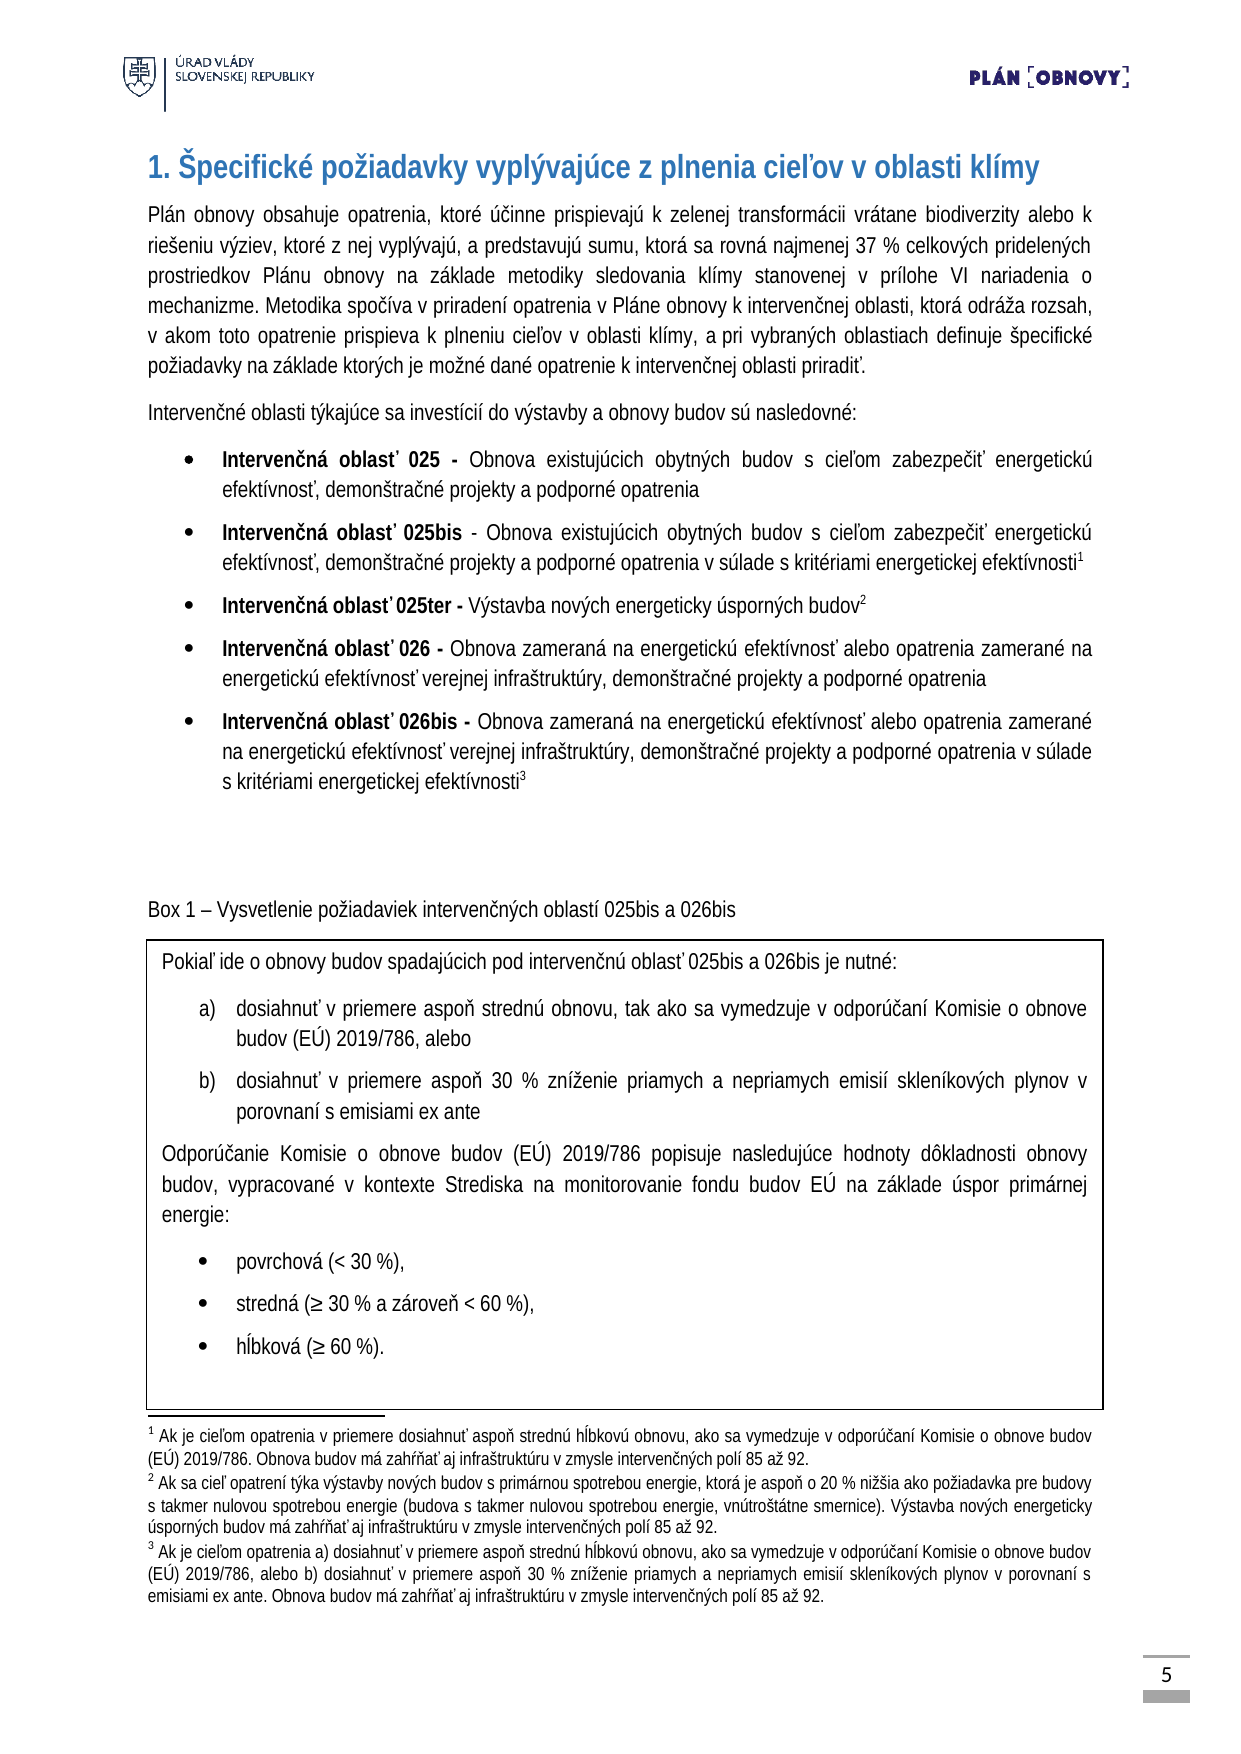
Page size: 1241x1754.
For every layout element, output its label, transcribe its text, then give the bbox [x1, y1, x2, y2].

list Box 1 – Vysvetlenie požiadaviek intervenčných oblastí 025bis a 026bis [148, 896, 1093, 922]
picture [958, 41, 1139, 112]
picture [102, 37, 340, 126]
list Intervenčná oblasť 026bis - Obnova zameraná na energetickú efektívnosť alebo opatrenia zamerané na energetickú efektívnosť verejnej infraštruktúry, demonštračné projekty a podporné opatrenia v súlade s kritériami energetickej efektívnosti [185, 708, 1093, 794]
list Intervenčná oblasť 026 - Obnova zameraná na energetickú efektívnosť alebo opatrenia zamerané na energetickú efektívnosť verejnej infraštruktúry, demonštračné projekty a podporné opatrenia [185, 635, 1093, 691]
text Intervenčné oblasti týkajúce sa investícií do výstavby a obnovy budov sú nasledovné: [148, 399, 1093, 426]
list Intervenčná oblasť 025bis - Obnova existujúcich obytných budov s cieľom zabezpečiť energetickú efektívnosť, demonštračné projekty a podporné opatrenia v súlade s kritériami energetickej efektívnosti [185, 519, 1093, 576]
subtitle 1. Špecifické požiadavky vyplývajúce z plnenia cieľov v oblasti klímy [148, 148, 1093, 186]
list Intervenčná oblasť 025 - Obnova existujúcich obytných budov s cieľom zabezpečiť energetickú efektívnosť, demonštračné projekty a podporné opatrenia [185, 446, 1093, 503]
list Intervenčná oblasť 025ter - Výstavba nových energeticky úsporných budov [185, 592, 1093, 618]
text Plán obnovy obsahuje opatrenia, ktoré účinne prispievajú k zelenej transformácii vrátane biodiverzity alebo k riešeniu výziev, ktoré z nej vyplývajú, a predstavujú sumu, ktorá sa rovná najmenej 37 % celkových pridelených prostriedkov Plánu obnovy na základe metodiky sledovania klímy stanovenej v prílohe VI nariadenia o mechanizme. Metodika spočíva v priradení opatrenia v Pláne obnovy k intervenčnej oblasti, ktorá odráža rozsah, v akom toto opatrenie prispieva k plneniu cieľov v oblasti klímy, a pri vybraných oblastiach definuje špecifické požiadavky na základe ktorých je možné dané opatrenie k intervenčnej oblasti priradiť. [148, 201, 1093, 379]
